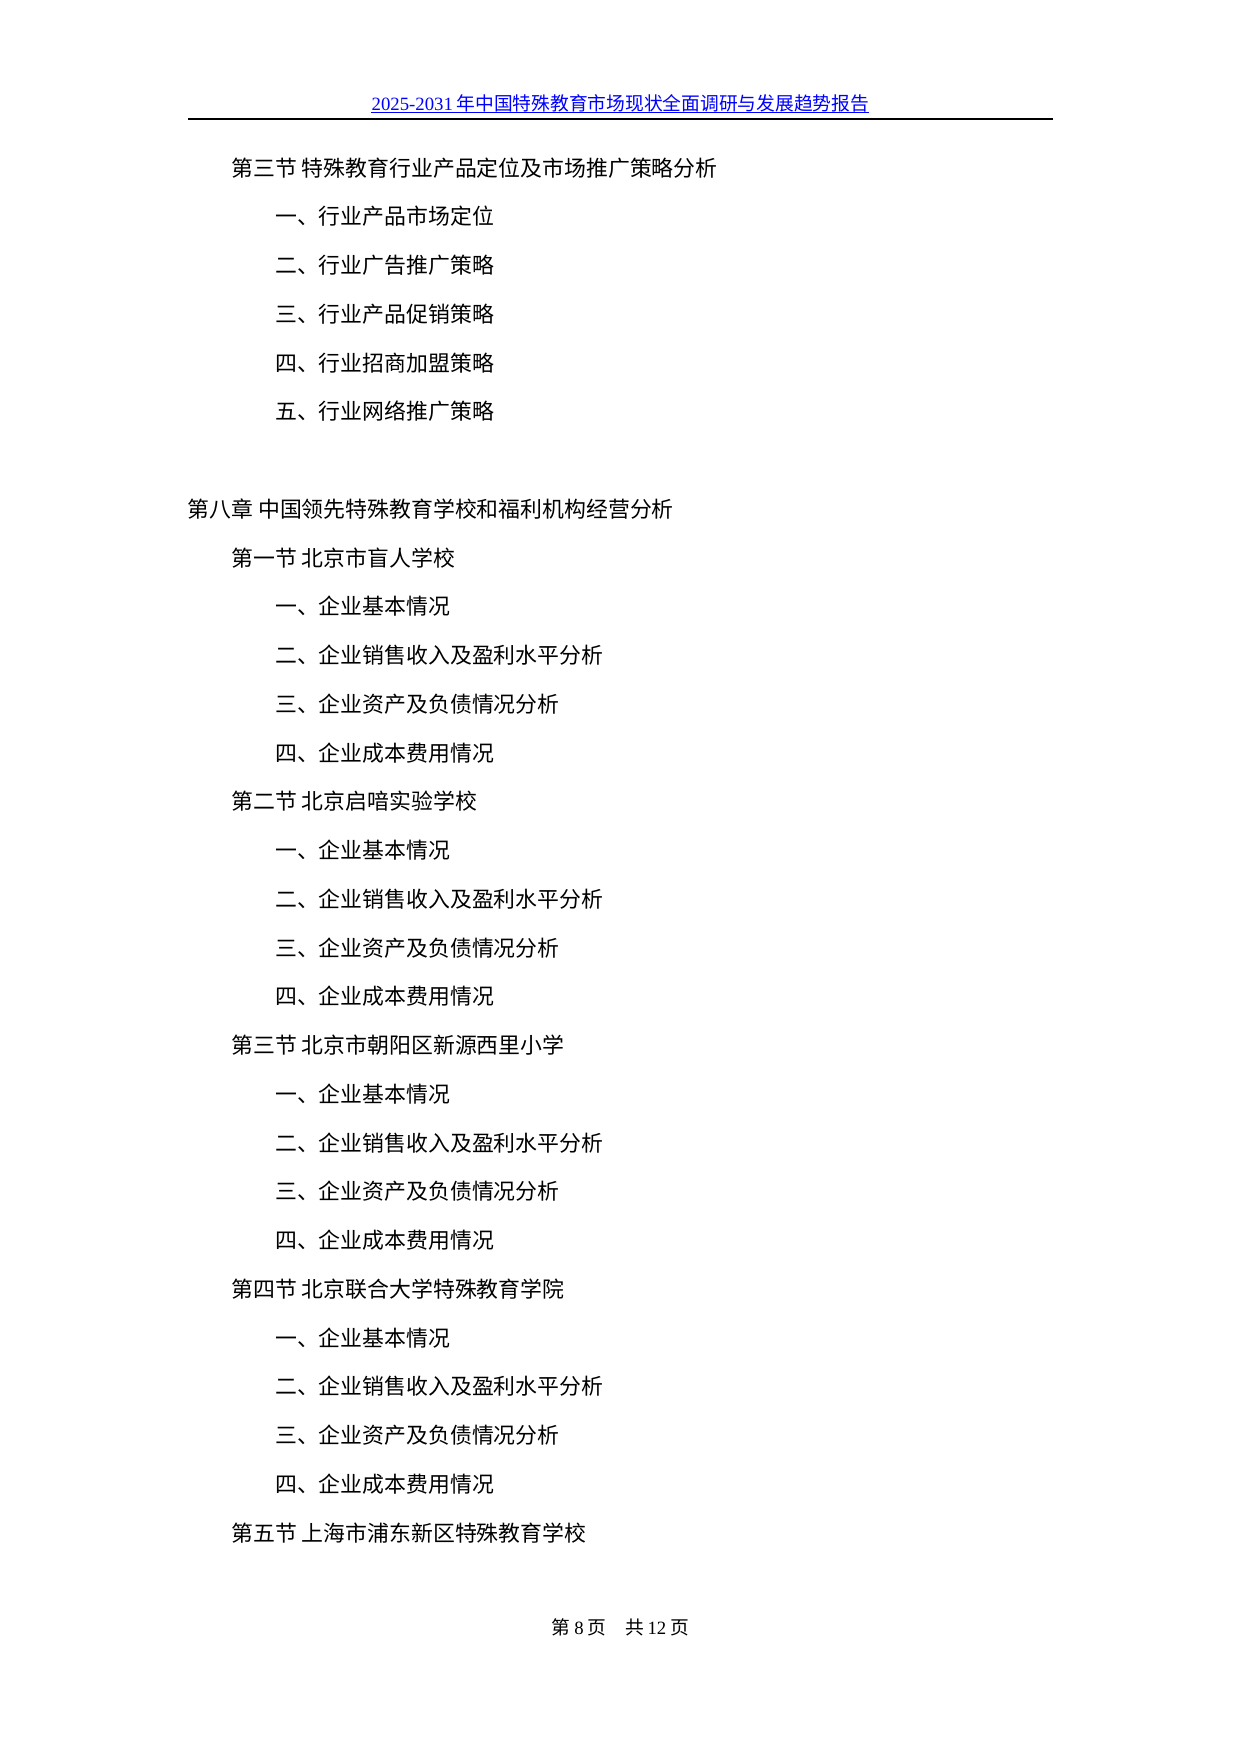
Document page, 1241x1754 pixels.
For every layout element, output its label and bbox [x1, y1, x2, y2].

text [187, 150, 1053, 1548]
